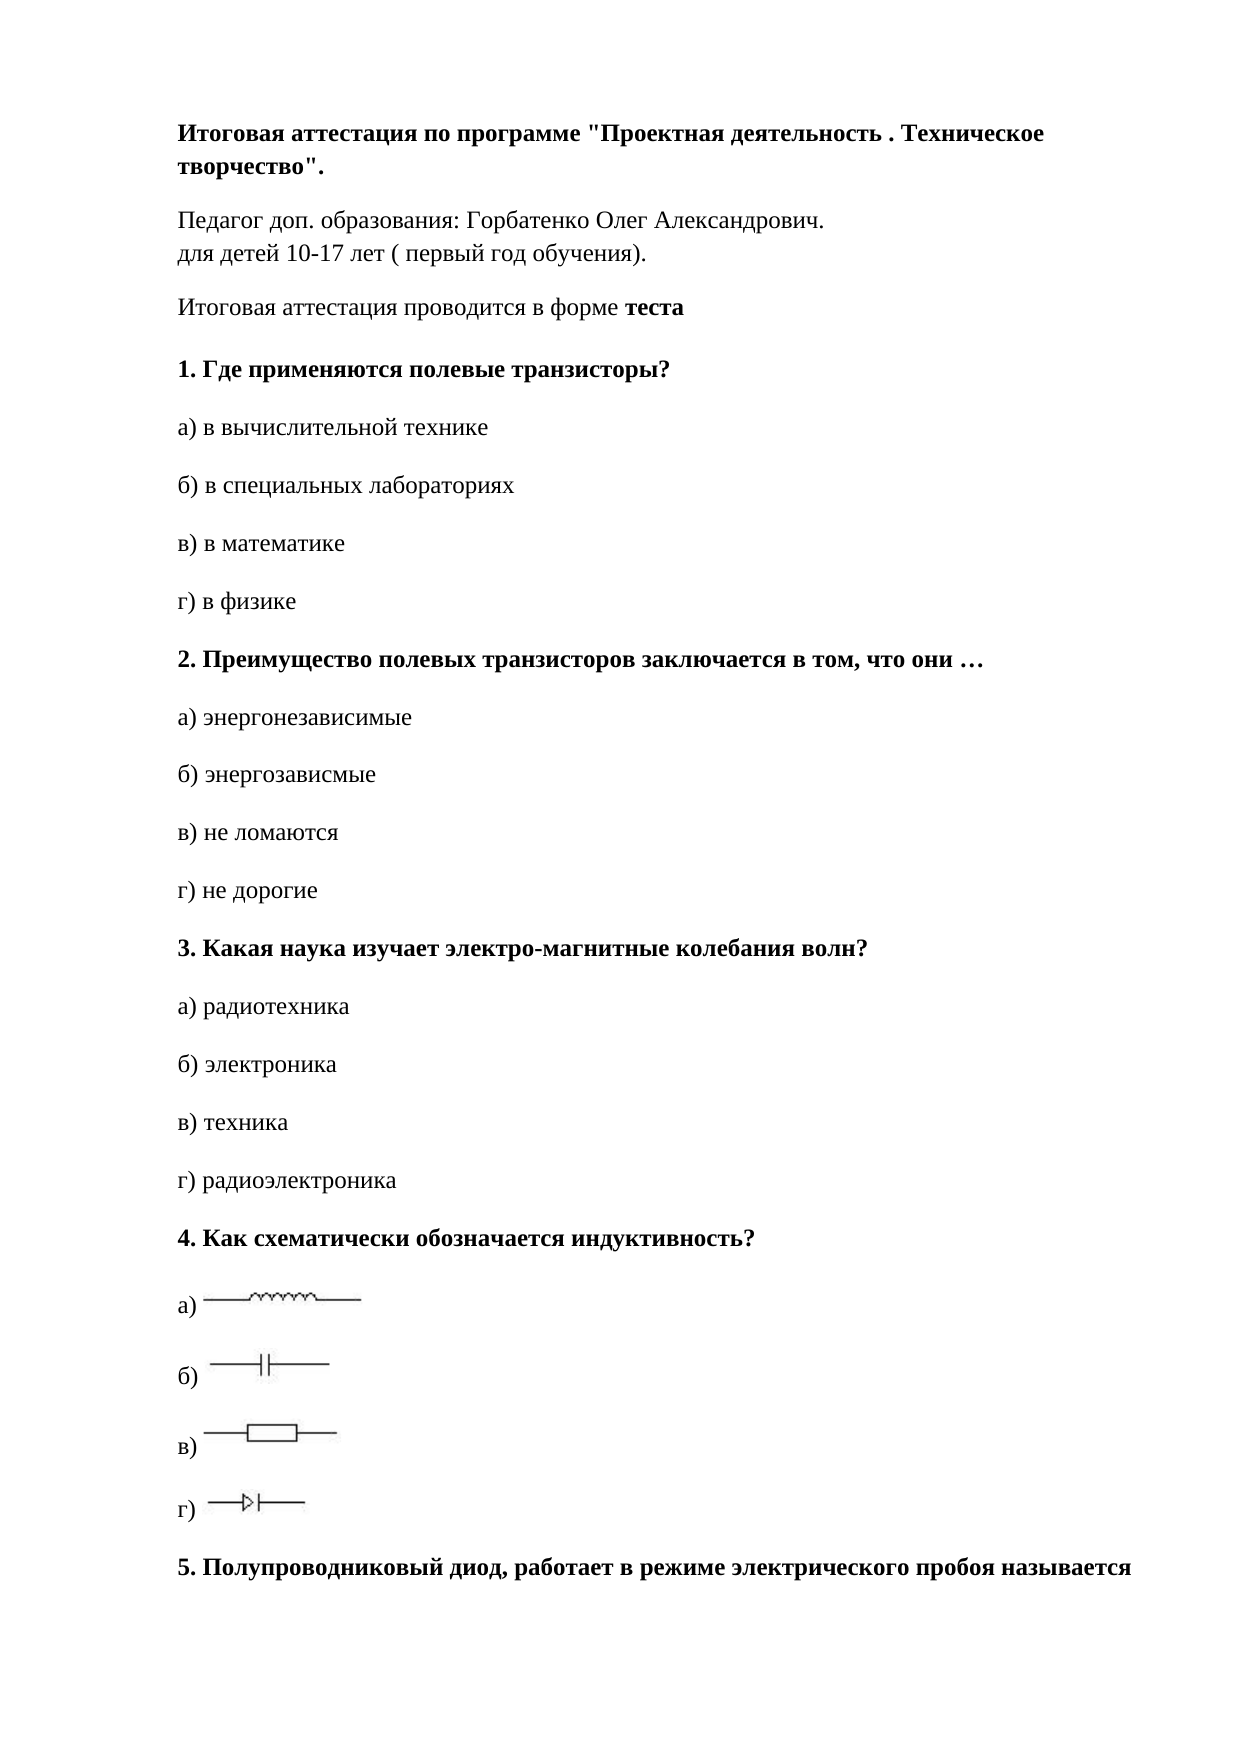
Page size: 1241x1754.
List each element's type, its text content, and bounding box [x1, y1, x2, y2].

text 2. Преимущество полевых транзисторов заключается в том, что они … [177, 644, 1152, 672]
text г) не дорогие [177, 875, 1152, 904]
text г) в физике [177, 586, 1152, 614]
text б) [177, 1348, 1152, 1389]
text 3. Какая наука изучает электро-магнитные колебания волн? [177, 933, 1152, 962]
text в) [177, 1419, 1152, 1460]
text б) в специальных лабораториях [177, 470, 1152, 499]
text а) в вычислительной технике [177, 412, 1152, 441]
text а) энергонезависимые [177, 702, 1152, 730]
text г) [177, 1489, 1152, 1523]
picture [202, 1280, 363, 1314]
text г) радиоэлектроника [177, 1165, 1152, 1194]
text в) не ломаются [177, 817, 1152, 846]
text Итоговая аттестация по программе "Проектная деятельность . Техническое творчество". [177, 118, 1152, 180]
text в) в математике [177, 528, 1152, 557]
text 1. Где применяются полевые транзисторы? [177, 354, 1152, 383]
text Педагог доп. образования: Горбатенко Олег Александрович. для детей 10-17 лет ( первый год обучения). [177, 205, 1152, 267]
text б) электроника [177, 1049, 1152, 1078]
text б) энергозависмые [177, 759, 1152, 788]
text в) техника [177, 1107, 1152, 1136]
text Итоговая аттестация проводится в форме теста [177, 292, 1152, 321]
picture [203, 1418, 342, 1455]
picture [202, 1489, 310, 1518]
text а) [177, 1281, 1152, 1319]
picture [204, 1348, 336, 1384]
text 4. Как схематически обозначается индуктивность? [177, 1223, 1152, 1252]
text а) радиотехника [177, 991, 1152, 1020]
text 5. Полупроводниковый диод, работает в режиме электрического пробоя называется [177, 1552, 1152, 1581]
